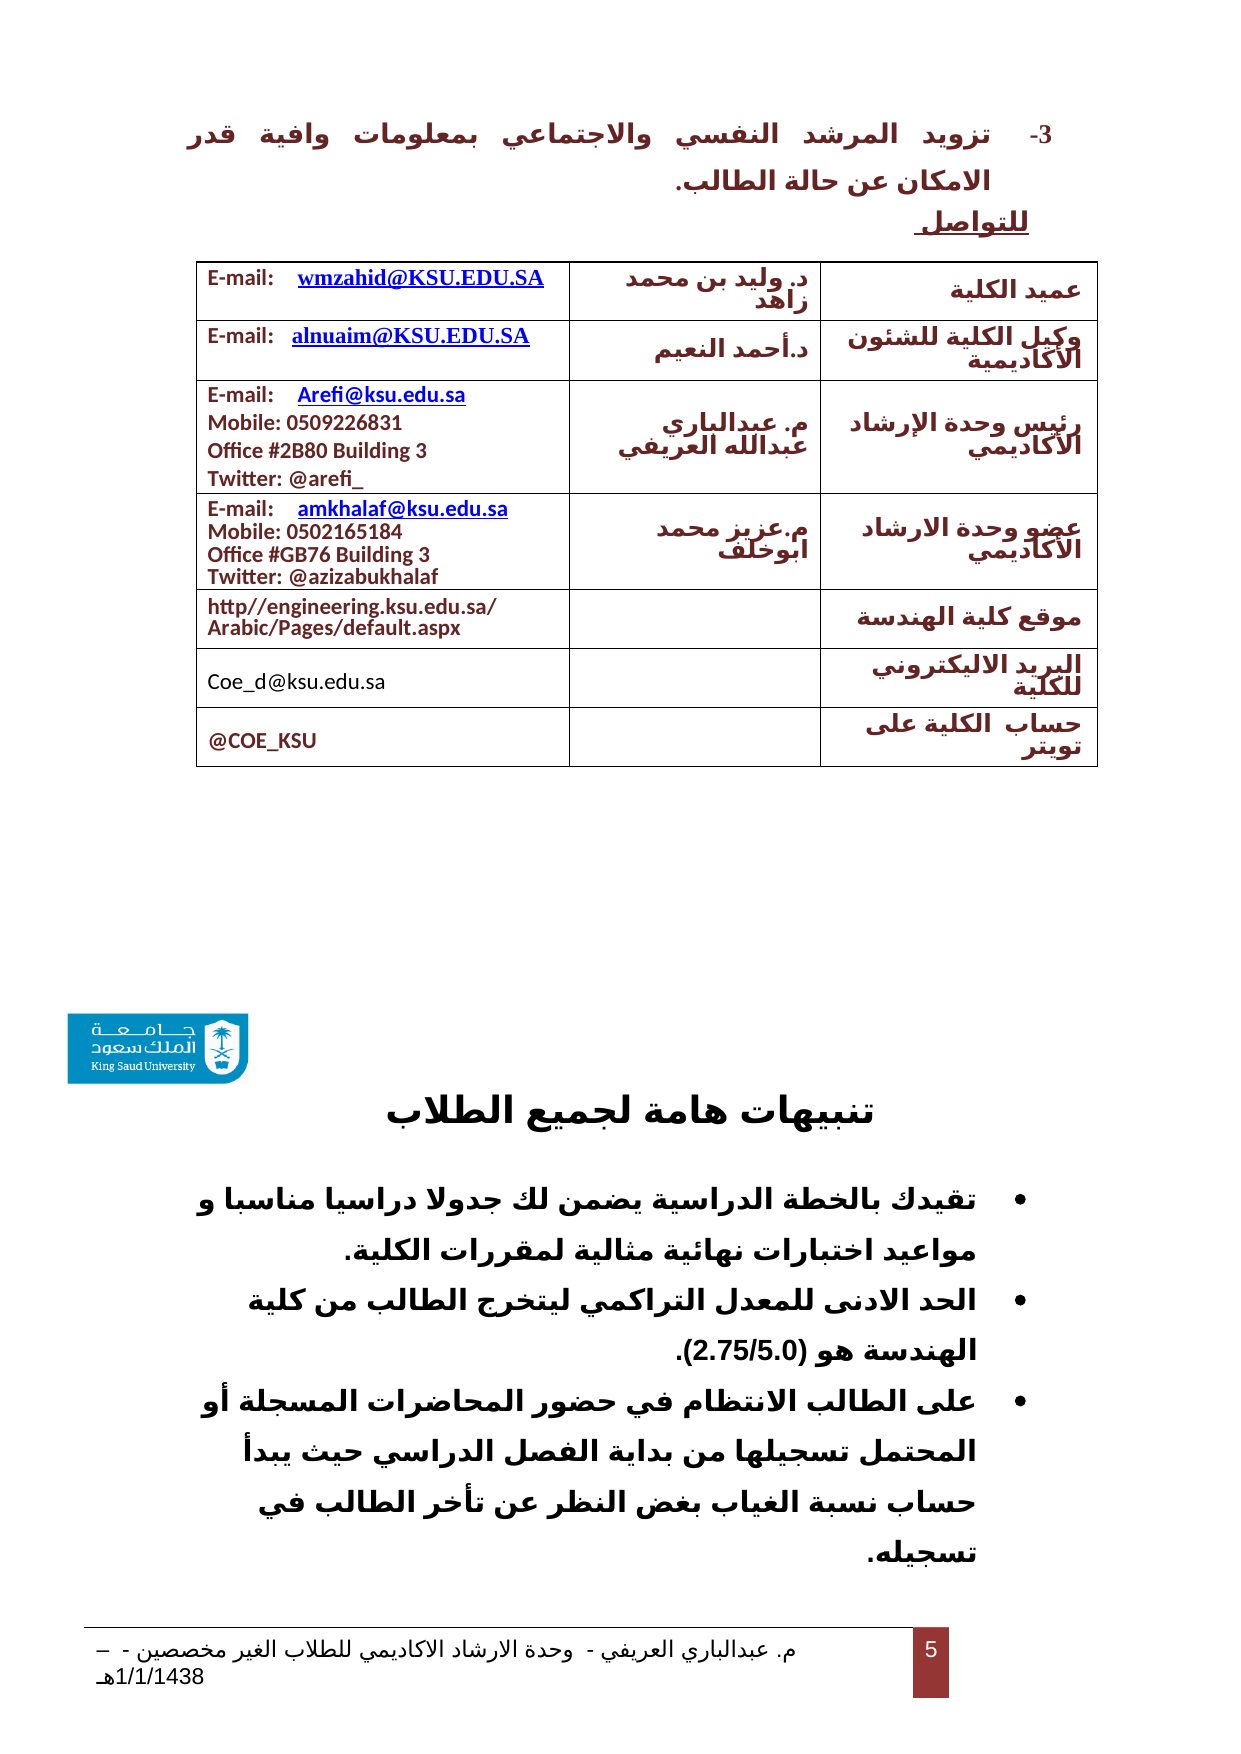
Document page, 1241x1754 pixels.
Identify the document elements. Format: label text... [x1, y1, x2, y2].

list على الطالب الانتظام في حضور المحاضرات المسجلة أو المحتمل تسجيلها من بداية الفصل الدراسي حيث يبدأ حساب نسبة الغياب بغض النظر عن تأخر الطالب في تسجيله. [187, 1384, 1015, 1568]
table_cell وكيل الكلية للشئون الأكاديمية [821, 321, 1097, 379]
picture [230, 1063, 249, 1084]
text تنبيهات هامة لجميع الطلاب [187, 1088, 1053, 1131]
table_cell موقع كلية الهندسة [821, 590, 1097, 648]
text للتواصل [187, 212, 978, 236]
table_header E-mail: wmzahid@KSU.EDU.SA [197, 263, 569, 320]
table_cell د.أحمد النعيم [570, 321, 820, 379]
list تقيدك بالخطة الدراسية يضمن لك جدولا دراسيا مناسبا و مواعيد اختبارات نهائية مثالية لمقررات الكلية. [187, 1182, 1015, 1266]
table_cell م. عبدالباري عبدالله العريفي [570, 381, 820, 493]
table_cell [570, 590, 820, 648]
list الحد الادنى للمعدل التراكمي ليتخرج الطالب من كلية الهندسة هو (2.75/5.0). [187, 1283, 1015, 1367]
table_header د. وليد بن محمد زاهد [570, 263, 820, 320]
text للتواصل [939, 212, 1029, 233]
table_cell البريد الاليكتروني للكلية [821, 649, 1097, 707]
table_cell @COE_KSU [197, 708, 569, 766]
table_cell [570, 649, 820, 707]
table_cell Coe_d@ksu.edu.sa [197, 649, 569, 707]
list تزويد المرشد النفسي والاجتماعي بمعلومات وافية قدر الامكان عن حالة الطالب. [187, 118, 1029, 196]
table_cell عضو وحدة الارشاد الأكاديمي [821, 494, 1097, 589]
table_cell حساب الكلية على تويتر [821, 708, 1097, 766]
picture [205, 1021, 239, 1074]
table_cell [570, 708, 820, 766]
table_cell E-mail: Arefi@ksu.edu.sa Mobile: 0509226831 Office #2B80 Building 3 Twitter: @arefi_ [197, 381, 569, 493]
table_header عميد الكلية [821, 263, 1097, 320]
table_cell رئيس وحدة الإرشاد الأكاديمي [821, 381, 1097, 493]
table_cell http//engineering.ksu.edu.sa/Arabic/Pages/default.aspx [197, 590, 569, 648]
picture [66, 1012, 249, 1084]
table_cell E-mail: alnuaim@KSU.EDU.SA [197, 321, 569, 379]
table_cell م.عزيز محمد ابوخلف [570, 494, 820, 589]
table_cell E-mail: amkhalaf@ksu.edu.sa Mobile: 0502165184 Office #GB76 Building 3 Twitter: @azizabukhalaf [197, 494, 569, 589]
